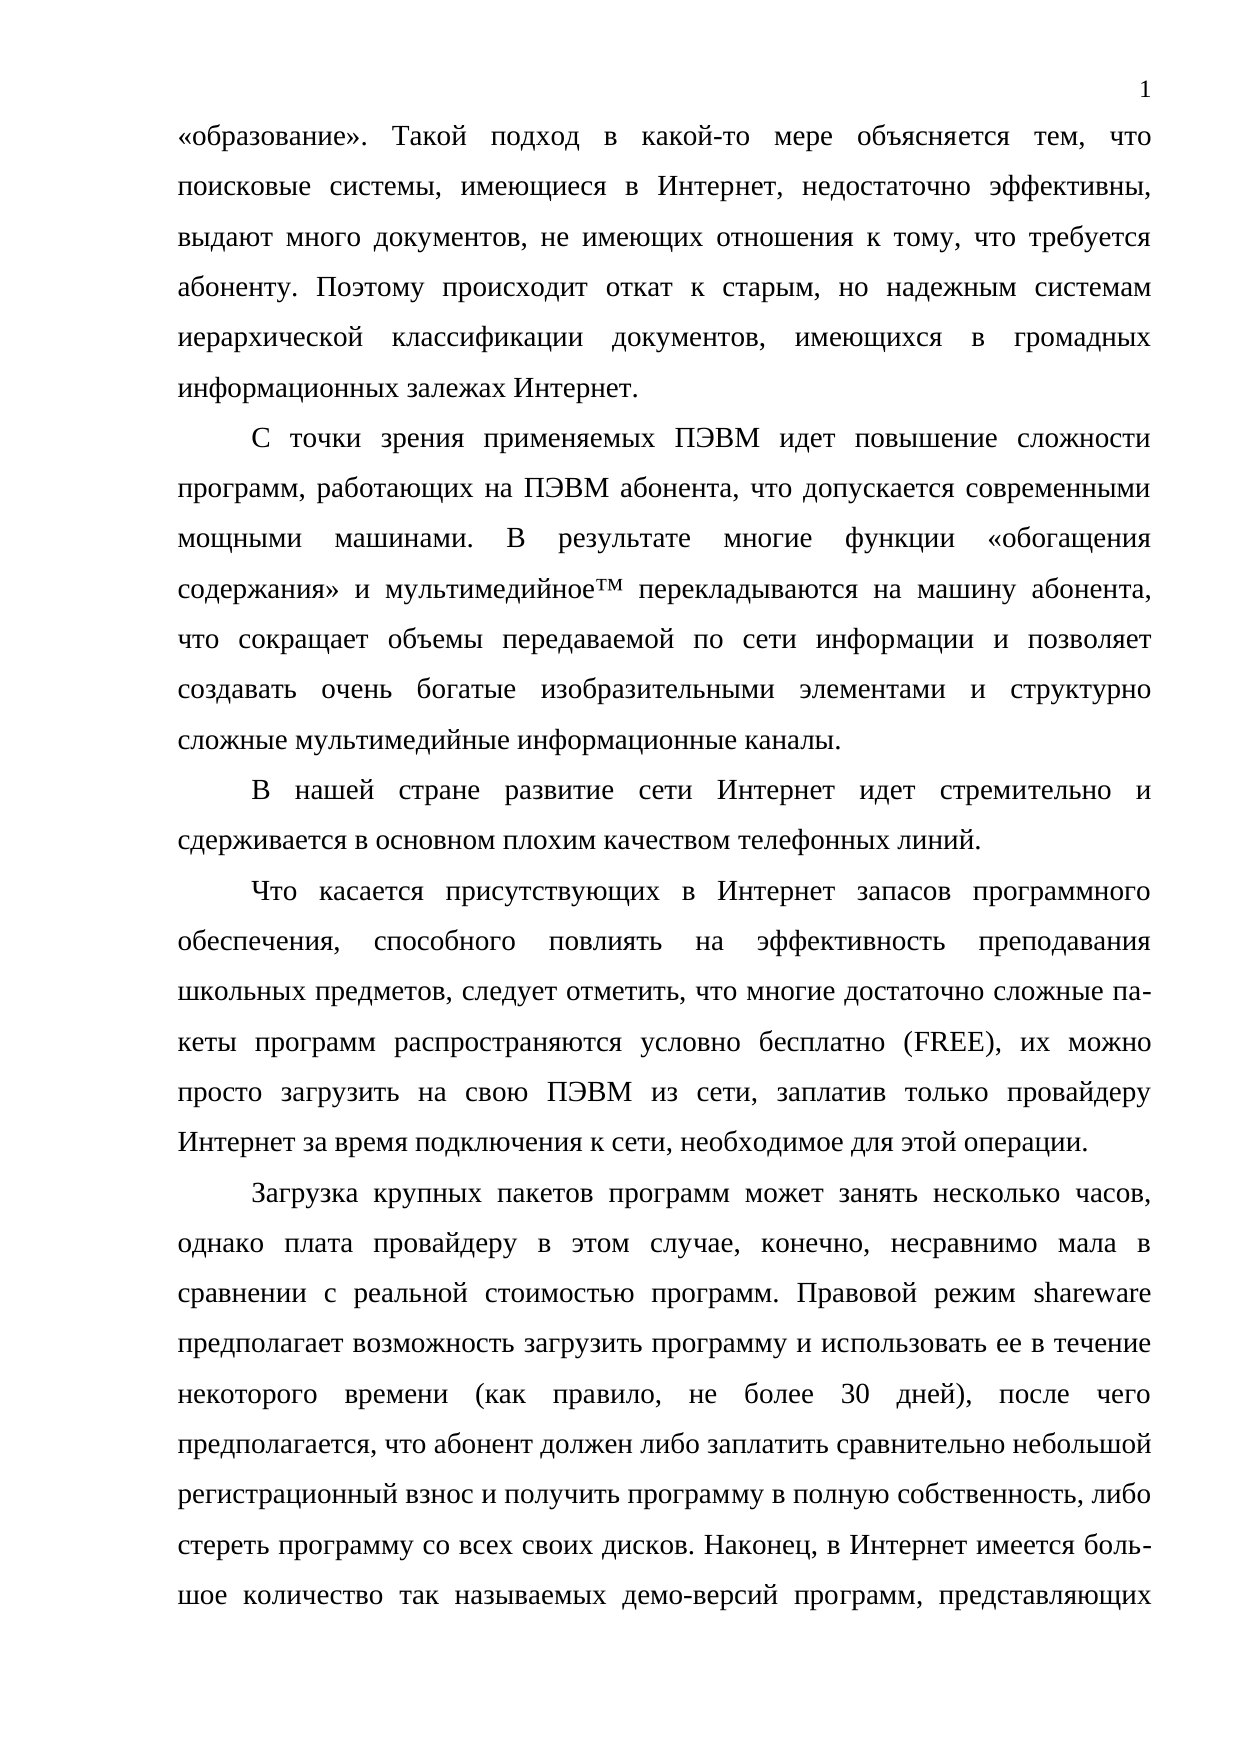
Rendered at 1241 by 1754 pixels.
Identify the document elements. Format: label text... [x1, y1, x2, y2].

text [177, 1175, 1152, 1611]
text С точки зрения применяемых ПЭВМ идет повышение сложности программ, работающих на ПЭВМ абонента, что допускается современными мощными машинами. В результате многие функции «обогащения содержания» и мультимедийное™ перекладываются на машину абонента, что сокращает объемы передаваемой по сети информации и позволяет создавать очень богатые изобразительными элементами и структурно сложные мультимедийные информационные каналы. [177, 420, 1152, 755]
text Что касается присутствующих в Интернет запасов программного обеспечения, способного повлиять на эффективность преподавания школьных предметов, следует отметить, что многие достаточно сложные пакеты программ распространяются условно бесплатно (FREE), их можно просто загрузить на свою ПЭВМ из сети, заплатив только провайдеру Интернет за время подключения к сети, необходимое для этой операции. [177, 873, 1152, 1158]
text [177, 118, 1152, 403]
text В нашей стране развитие сети Интернет идет стремительно и сдерживается в основном плохим качеством телефонных линий. [177, 772, 1152, 856]
